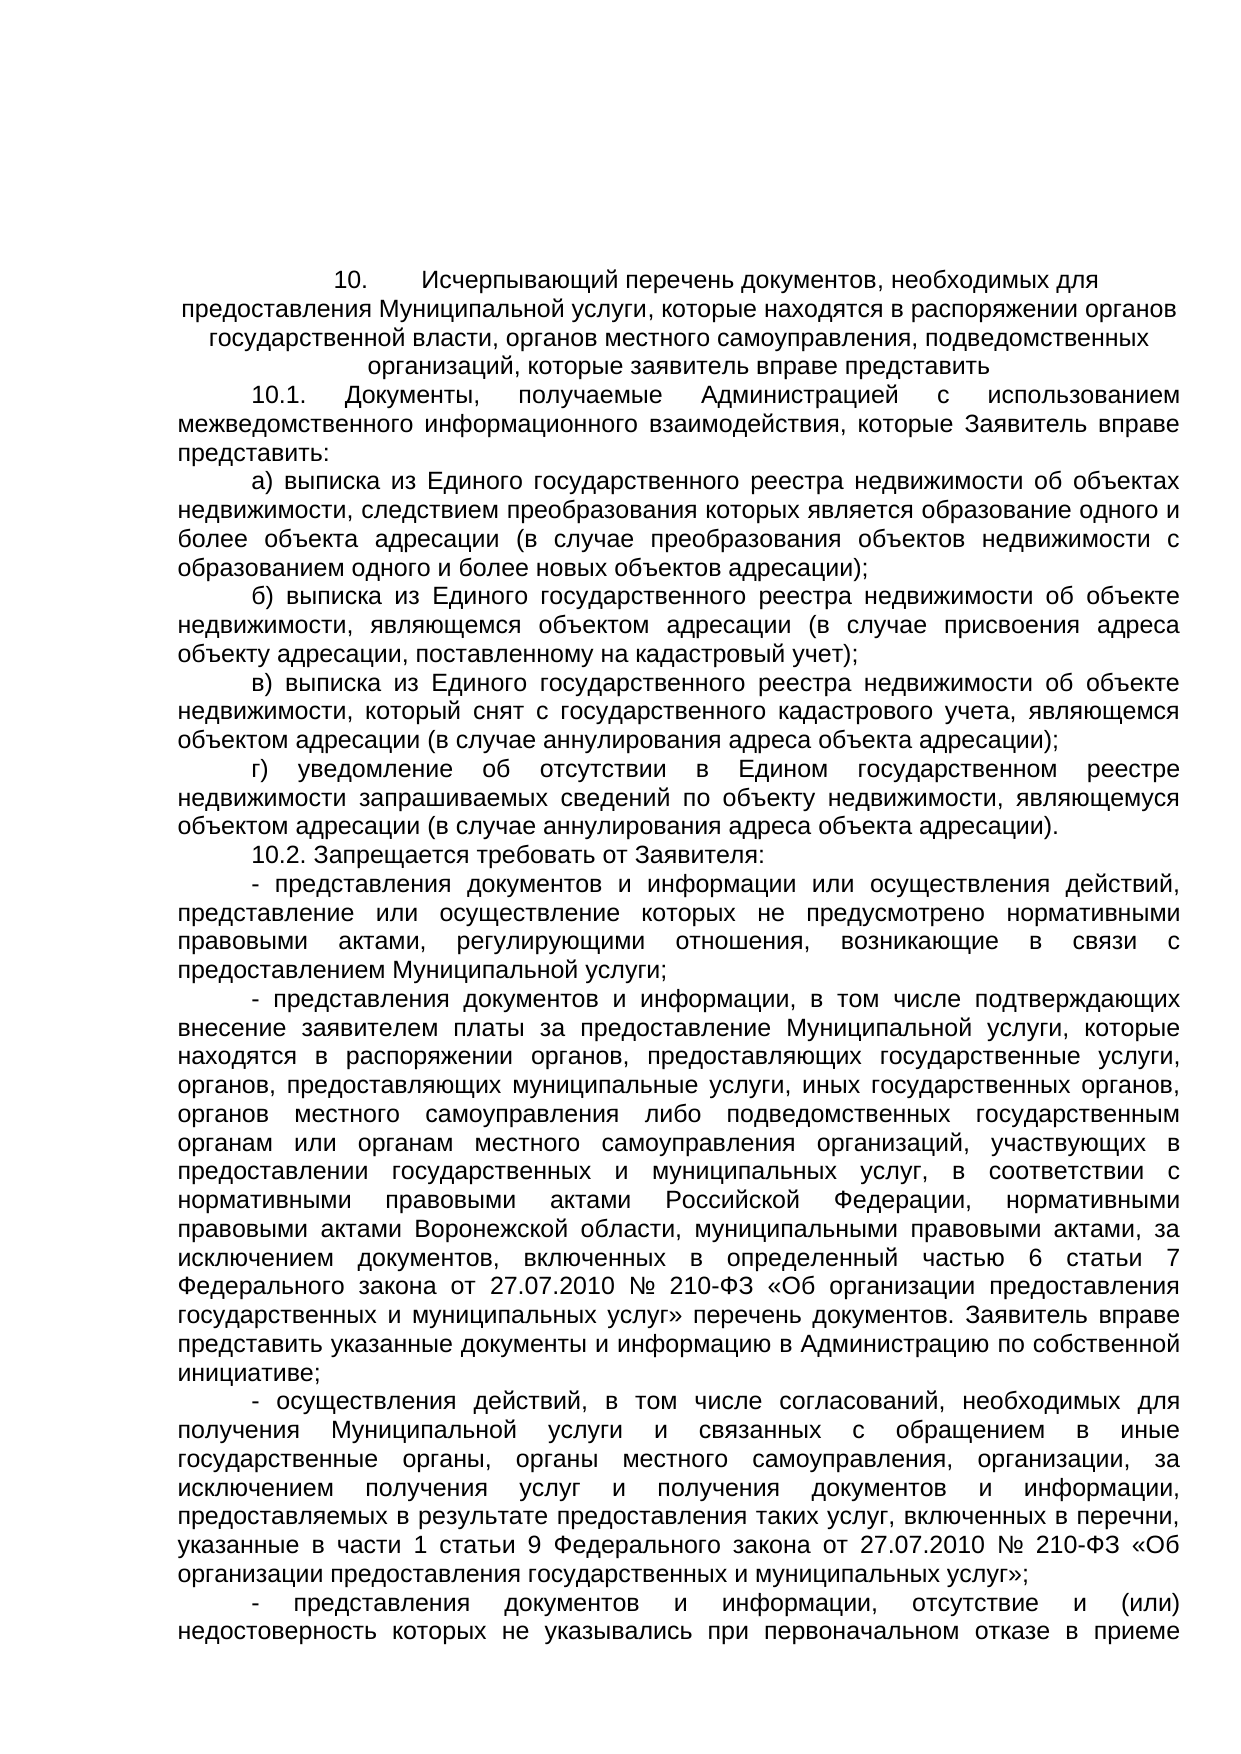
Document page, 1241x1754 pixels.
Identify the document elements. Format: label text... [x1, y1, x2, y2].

text г) уведомление об отсутствии в Едином государственном реестре недвижимости запрашиваемых сведений по объекту недвижимости, являющемуся объектом адресации (в случае аннулирования адреса объекта адресации). [177, 754, 1181, 840]
text в) выписка из Единого государственного реестра недвижимости об объекте недвижимости, который снят с государственного кадастрового учета, являющемся объектом адресации (в случае аннулирования адреса объекта адресации); [177, 667, 1181, 754]
text а) выписка из Единого государственного реестра недвижимости об объектах недвижимости, следствием преобразования которых является образование одного и более объекта адресации (в случае преобразования объектов недвижимости с образованием одного и более новых объектов адресации); [177, 466, 1181, 581]
text б) выписка из Единого государственного реестра недвижимости об объекте недвижимости, являющемся объектом адресации (в случае присвоения адреса объекту адресации, поставленному на кадастровый учет); [177, 581, 1181, 667]
text - представления документов и информации или осуществления действий, представление или осуществление которых не предусмотрено нормативными правовыми актами, регулирующими отношения, возникающие в связи с предоставлением Муниципальной услуги; [177, 869, 1181, 984]
text 10.2. Запрещается требовать от Заявителя: [177, 840, 1181, 869]
text - осуществления действий, в том числе согласований, необходимых для получения Муниципальной услуги и связанных с обращением в иные государственные органы, органы местного самоуправления, организации, за исключением получения услуг и получения документов и информации, предоставляемых в результате предоставления таких услуг, включенных в перечни, указанные в части 1 статьи 9 Федерального закона от 27.07.2010 № 210-ФЗ «Об организации предоставления государственных и муниципальных услуг»; [177, 1386, 1181, 1587]
list Исчерпывающий перечень документов, необходимых для предоставления Муниципальной услуги, которые находятся в распоряжении органов государственной власти, органов местного самоуправления, подведомственных организаций, которые заявитель вправе представить [177, 265, 1181, 380]
text 10.1. Документы, получаемые Администрацией с использованием межведомственного информационного взаимодействия, которые Заявитель вправе представить: [177, 380, 1181, 466]
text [177, 1587, 1181, 1645]
text - представления документов и информации, в том числе подтверждающих внесение заявителем платы за предоставление Муниципальной услуги, которые находятся в распоряжении органов, предоставляющих государственные услуги, органов, предоставляющих муниципальные услуги, иных государственных органов, органов местного самоуправления либо подведомственных государственным органам или органам местного самоуправления организаций, участвующих в предоставлении государственных и муниципальных услуг, в соответствии с нормативными правовыми актами Российской Федерации, нормативными правовыми актами Воронежской области, муниципальными правовыми актами, за исключением документов, включенных в определенный частью 6 статьи 7 Федерального закона от 27.07.2010 № 210-ФЗ «Об организации предоставления государственных и муниципальных услуг» перечень документов. Заявитель вправе представить указанные документы и информацию в Администрацию по собственной инициативе; [177, 984, 1181, 1386]
